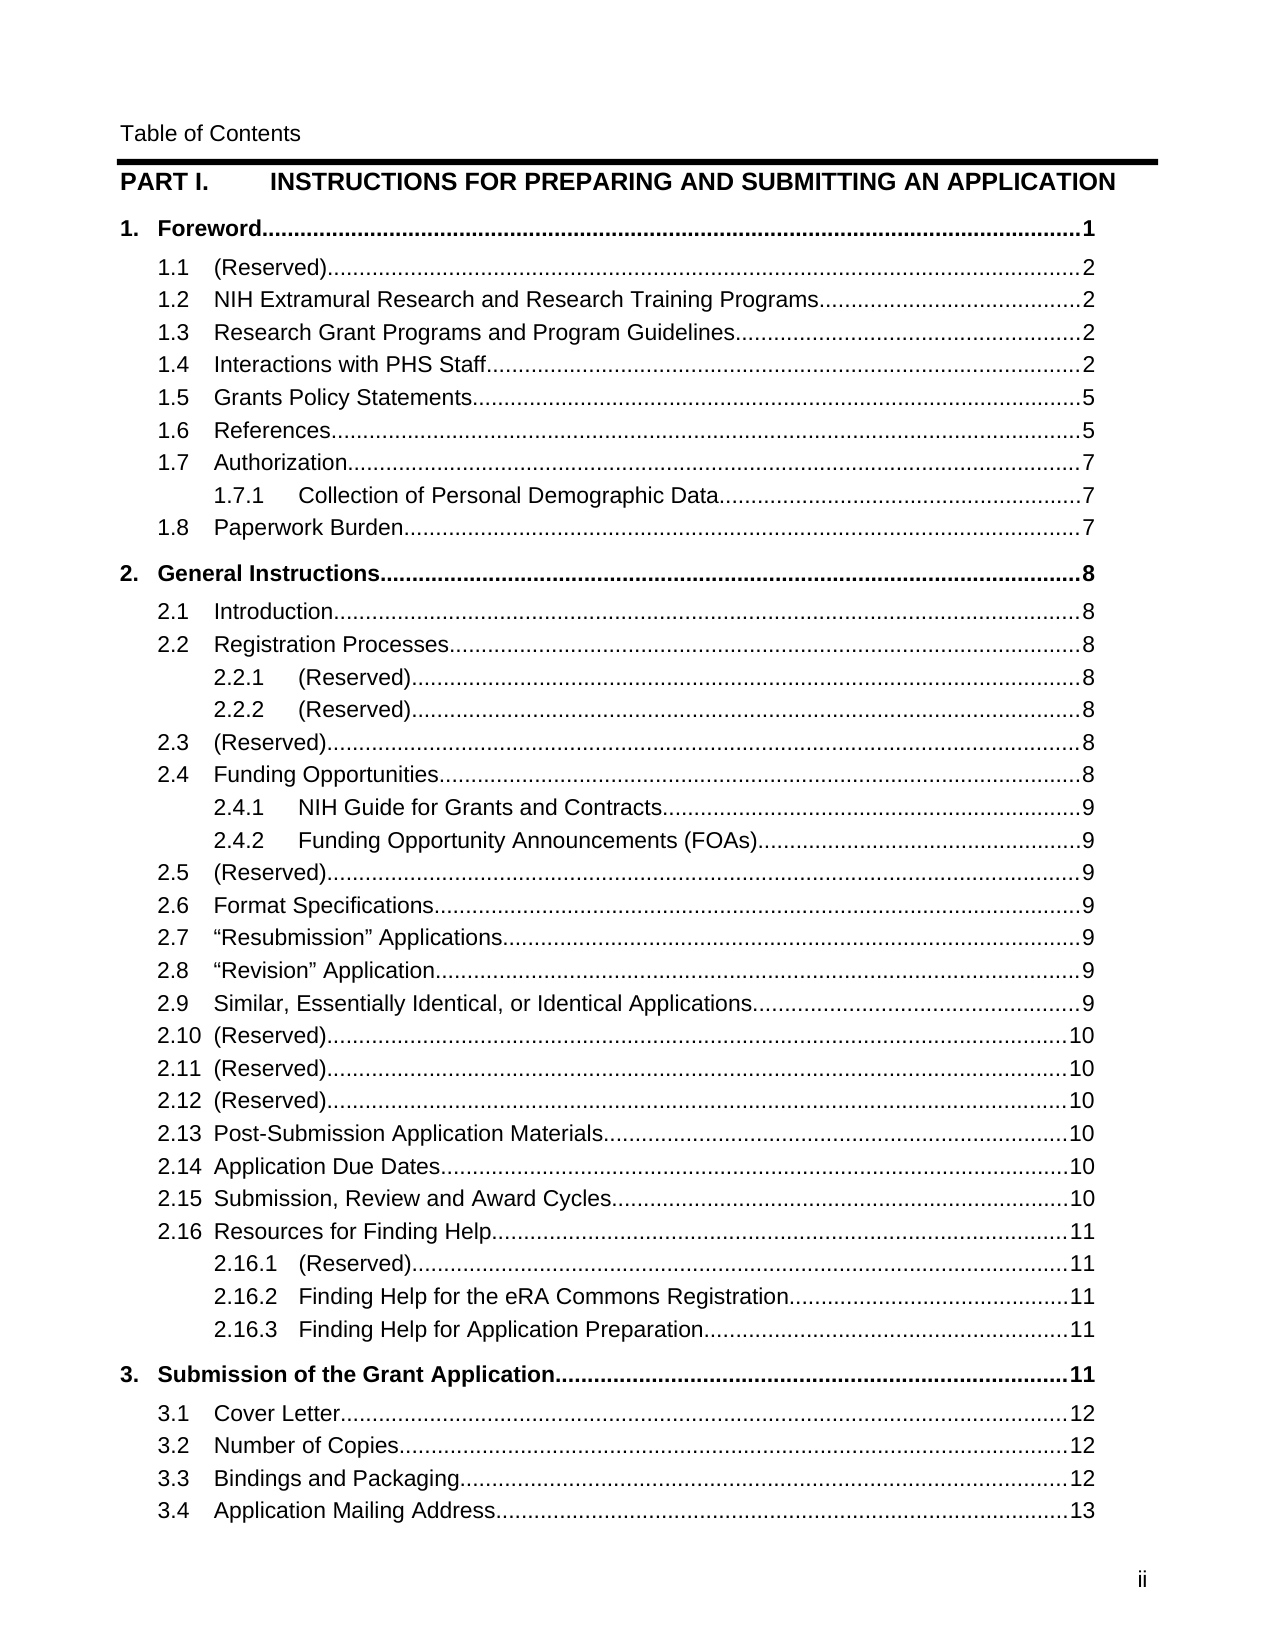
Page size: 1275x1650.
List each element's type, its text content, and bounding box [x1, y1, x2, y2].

text Table of Contents [120, 120, 1187, 146]
subtitle PART I. INSTRUCTIONS FOR PREPARING AND SUBMITTING AN APPLICATION [120, 158, 1187, 196]
